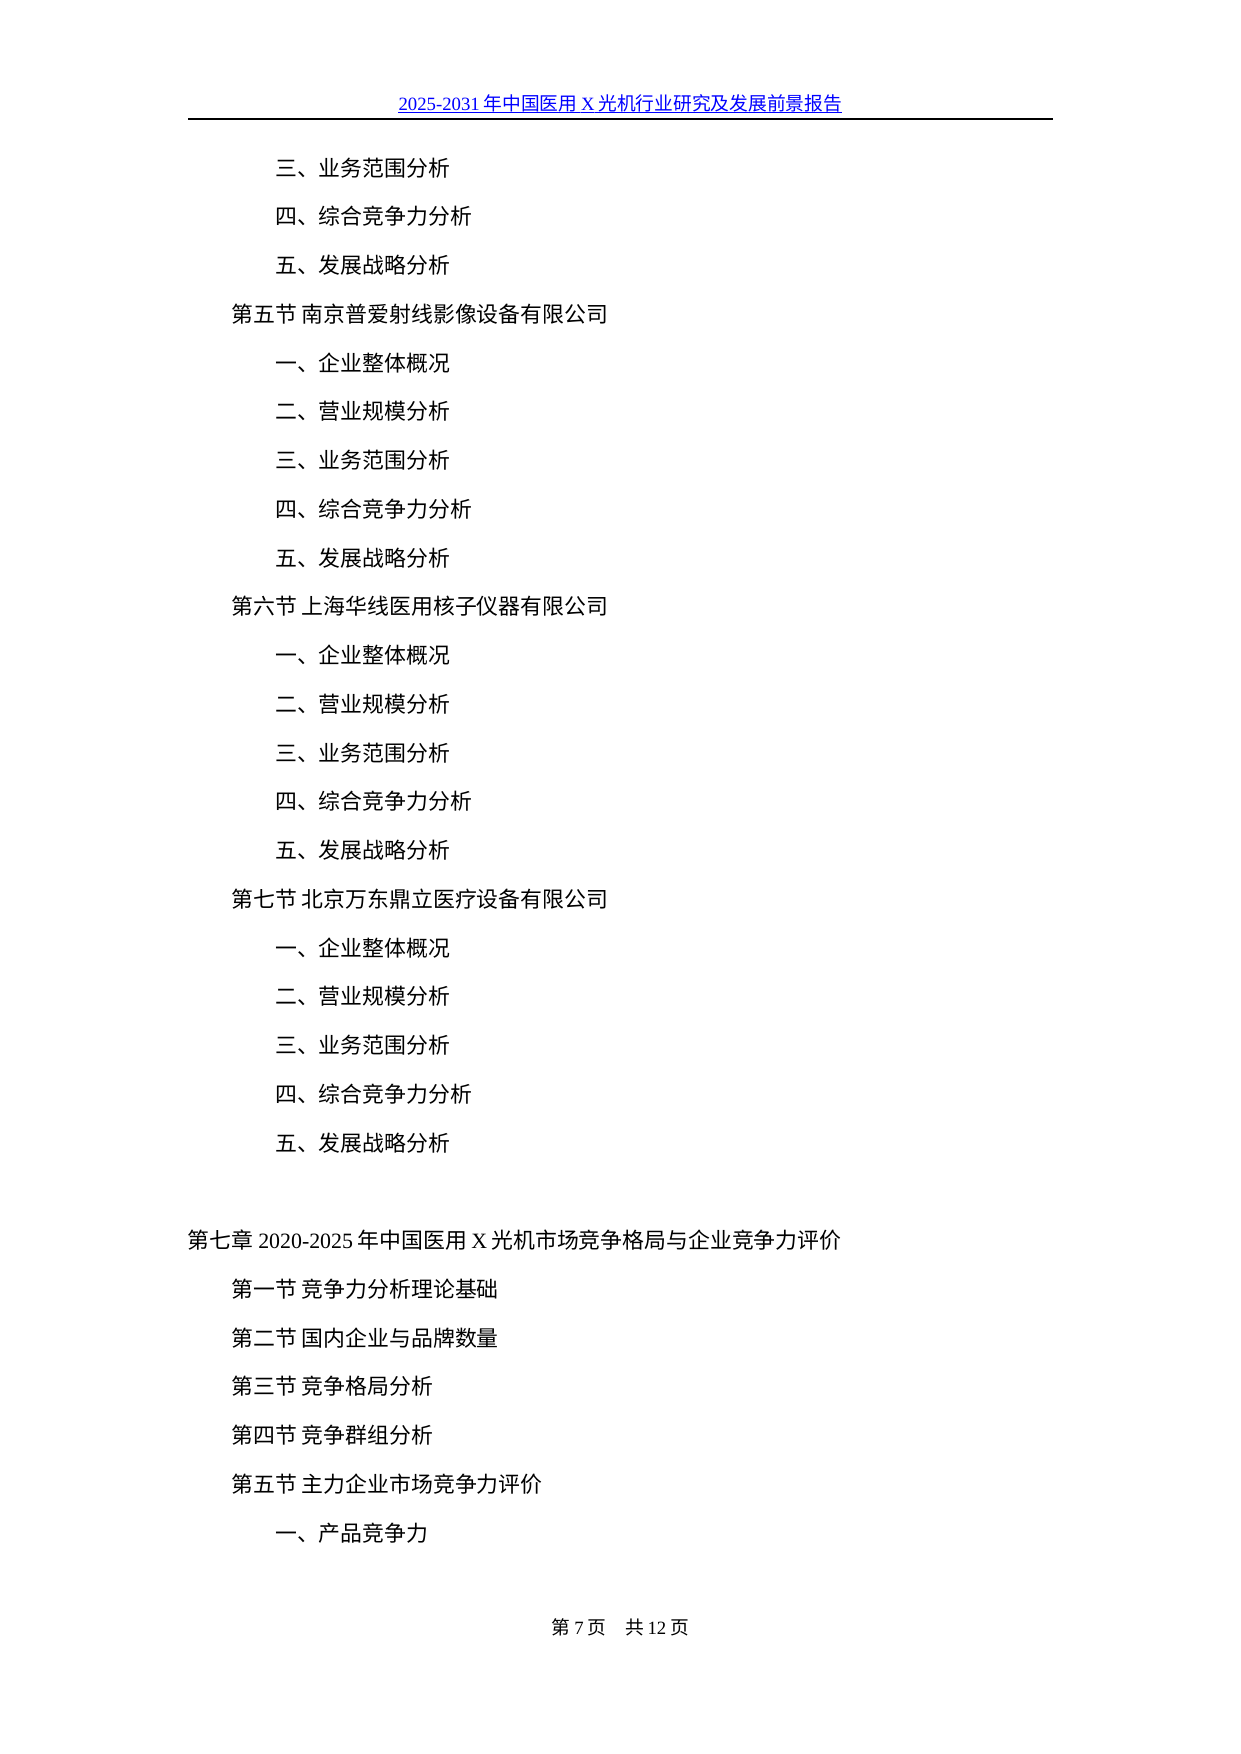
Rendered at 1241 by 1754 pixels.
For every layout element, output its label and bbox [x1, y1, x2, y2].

text [187, 150, 1053, 1548]
